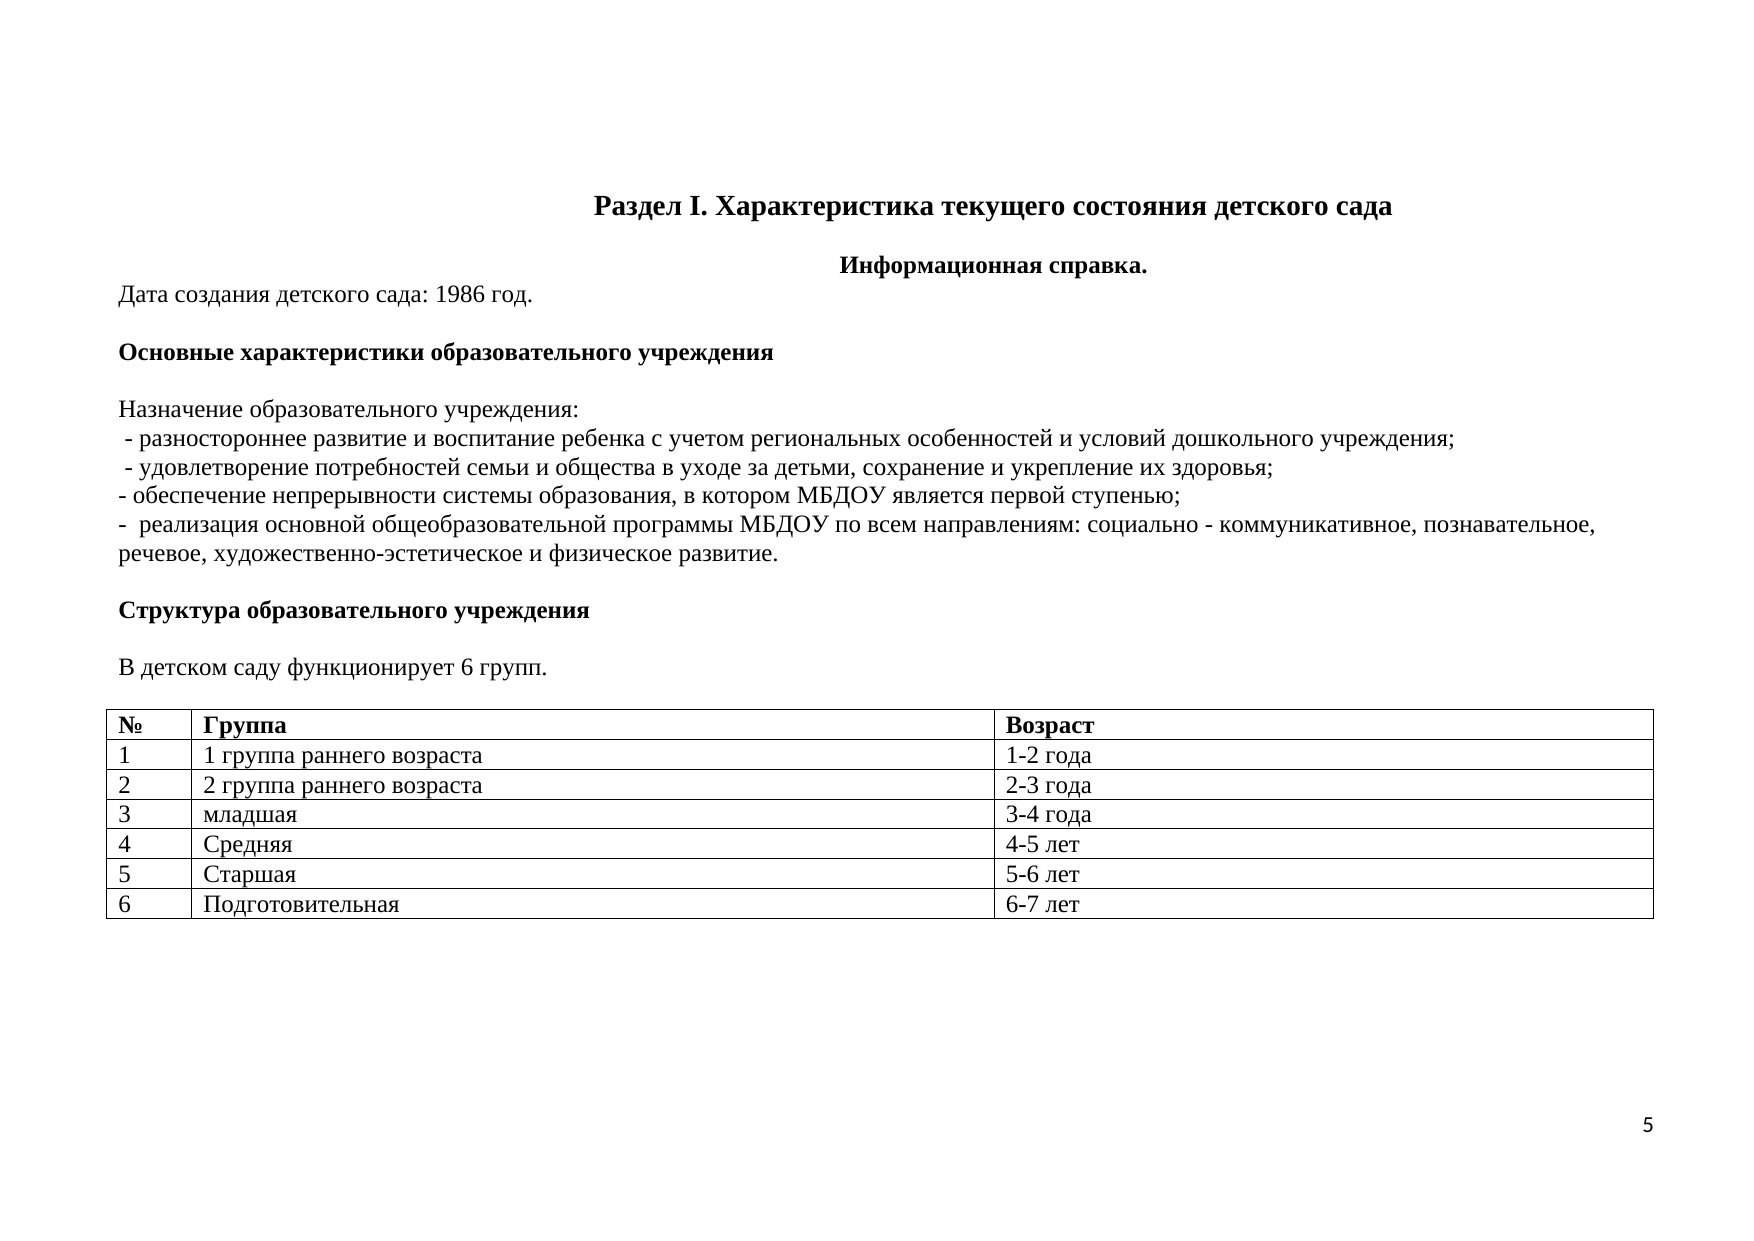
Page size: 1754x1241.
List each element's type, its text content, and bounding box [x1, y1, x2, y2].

text Основные характеристики образовательного учреждения [118, 337, 1653, 366]
text речевое, художественно-эстетическое и физическое развитие. [118, 538, 1731, 567]
text - удовлетворение потребностей семьи и общества в уходе за детьми, сохранение и укрепление их здоровья; [118, 452, 1754, 481]
table_cell 2-3 года [995, 770, 1653, 798]
table_cell 2 [107, 770, 191, 798]
text Структура образовательного учреждения [118, 596, 1653, 624]
table_cell 5-6 лет [995, 859, 1653, 888]
table_cell Подготовительная [192, 889, 994, 918]
table_cell 4 [107, 829, 191, 858]
table_cell 5 [107, 859, 191, 888]
text - обеспечение непрерывности системы образования, в котором МБДОУ является первой ступенью; [118, 481, 1754, 509]
table_header № [107, 710, 191, 739]
table_cell 1-2 года [995, 740, 1653, 769]
table_cell 1 [107, 740, 191, 769]
table_cell 1 группа раннего возраста [192, 740, 994, 769]
text Дата создания детского сада: 1986 год. [118, 279, 1754, 308]
text Назначение образовательного учреждения: [118, 394, 1754, 423]
table_cell 3 [107, 800, 191, 828]
text Раздел I. Характеристика текущего состояния детского сада [118, 188, 1754, 222]
table_cell 4-5 лет [995, 829, 1653, 858]
table_cell Старшая [192, 859, 994, 888]
table_cell Средняя [192, 829, 994, 858]
table_header Группа [192, 710, 994, 739]
table_cell 6-7 лет [995, 889, 1653, 918]
table_header Возраст [995, 710, 1653, 739]
table_cell младшая [192, 800, 994, 828]
text Информационная справка. [118, 251, 1754, 279]
text В детском саду функционирует 6 групп. [118, 652, 1653, 681]
table_cell 6 [107, 889, 191, 918]
table_cell 3-4 года [995, 800, 1653, 828]
table_cell 2 группа раннего возраста [192, 770, 994, 798]
text - разностороннее развитие и воспитание ребенка с учетом региональных особенностей и условий дошкольного учреждения; [118, 423, 1754, 452]
text - реализация основной общеобразовательной программы МБДОУ по всем направлениям: социально - коммуникативное, познавательное, [118, 509, 1731, 538]
